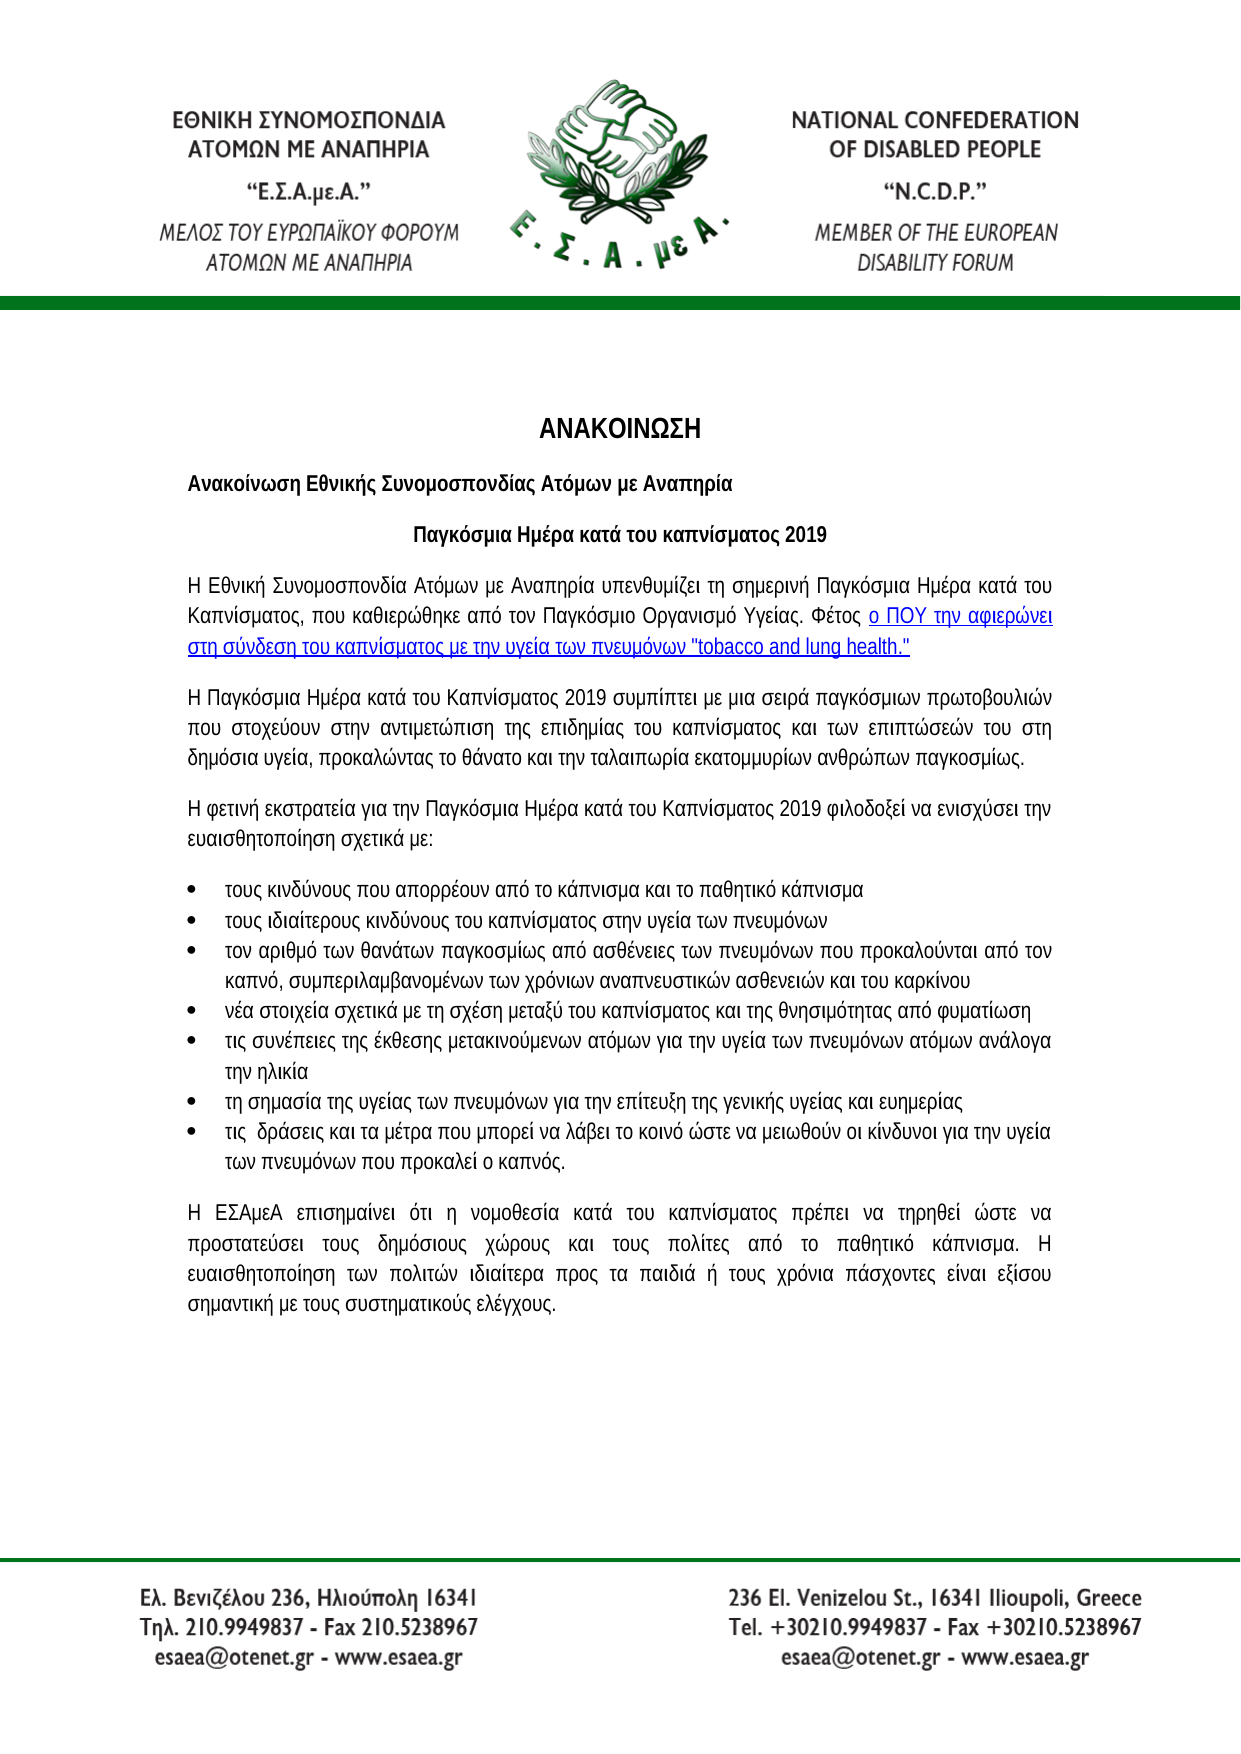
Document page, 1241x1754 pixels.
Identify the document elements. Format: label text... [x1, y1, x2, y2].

picture [0, 1558, 1241, 1681]
list τις δράσεις και τα μέτρα που μπορεί να λάβει το κοινό ώστε να μειωθούν οι κίνδυνοι για την υγεία των πνευμόνων που προκαλεί ο καπνός. [187, 1118, 1053, 1174]
picture [0, 73, 1241, 310]
list τις συνέπειες της έκθεσης μετακινούμενων ατόμων για την υγεία των πνευμόνων ατόμων ανάλογα την ηλικία [187, 1027, 1053, 1084]
text ΑΝΑΚΟΙΝΩΣΗ [187, 411, 1053, 444]
list τους κινδύνους που απορρέουν από το κάπνισμα και το παθητικό κάπνισμα [187, 876, 1053, 903]
text Η ΕΣΑμεΑ επισημαίνει ότι η νομοθεσία κατά του καπνίσματος πρέπει να τηρηθεί ώστε να προστατεύσει τους δημόσιους χώρους και τους πολίτες από το παθητικό κάπνισμα. Η ευαισθητοποίηση των πολιτών ιδιαίτερα προς τα παιδιά ή τους χρόνια πάσχοντες είναι εξίσου σημαντική με τους συστηματικούς ελέγχους. [187, 1199, 1053, 1316]
list τους ιδιαίτερους κινδύνους του καπνίσματος στην υγεία των πνευμόνων [187, 907, 1053, 933]
list τον αριθμό των θανάτων παγκοσμίως από ασθένειες των πνευμόνων που προκαλούνται από τον καπνό, συμπεριλαμβανομένων των χρόνιων αναπνευστικών ασθενειών και του καρκίνου [187, 937, 1053, 993]
list τη σημασία της υγείας των πνευμόνων για την επίτευξη της γενικής υγείας και ευημερίας [187, 1088, 1053, 1114]
text Ανακοίνωση Εθνικής Συνομοσπονδίας Ατόμων με Αναπηρία [187, 470, 1053, 496]
text Η φετινή εκστρατεία για την Παγκόσμια Ημέρα κατά του Καπνίσματος 2019 φιλοδοξεί να ενισχύσει την ευαισθητοποίηση σχετικά με: [187, 795, 1053, 852]
text Η Παγκόσμια Ημέρα κατά του Καπνίσματος 2019 συμπίπτει με μια σειρά παγκόσμιων πρωτοβουλιών που στοχεύουν στην αντιμετώπιση της επιδημίας του καπνίσματος και των επιπτώσεών του στη δημόσια υγεία, προκαλώντας το θάνατο και την ταλαιπωρία εκατομμυρίων ανθρώπων παγκοσμίως. [187, 684, 1053, 770]
text Η Εθνική Συνομοσπονδία Ατόμων με Αναπηρία υπενθυμίζει τη σημερινή Παγκόσμια Ημέρα κατά του Καπνίσματος, που καθιερώθηκε από τον Παγκόσμιο Οργανισμό Υγείας. Φέτος ο ΠΟΥ την αφιερώνει στη σύνδεση του καπνίσματος με την υγεία των πνευμόνων "tobacco and lung health." [187, 572, 1053, 659]
text Παγκόσμια Ημέρα κατά του καπνίσματος 2019 [187, 521, 1053, 547]
list νέα στοιχεία σχετικά με τη σχέση μεταξύ του καπνίσματος και της θνησιμότητας από φυματίωση [187, 997, 1053, 1023]
